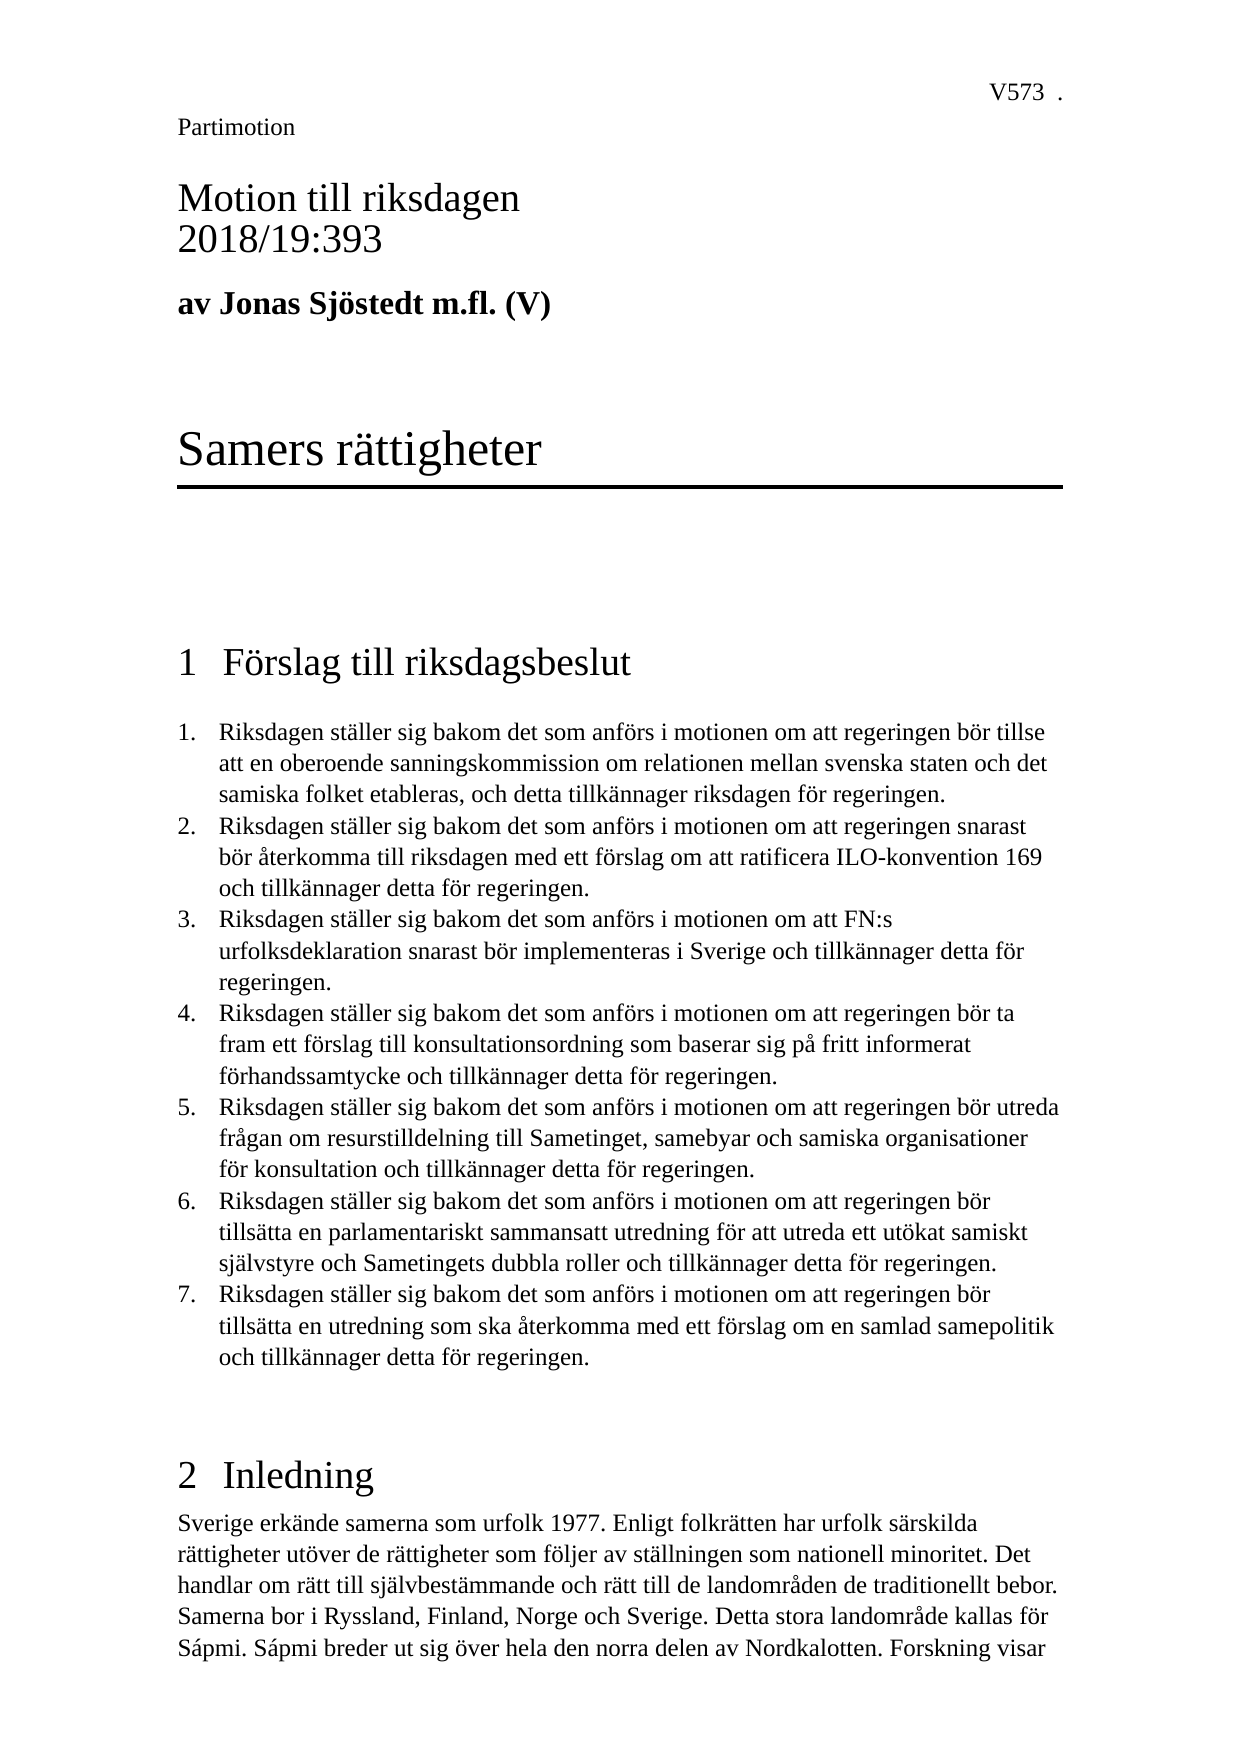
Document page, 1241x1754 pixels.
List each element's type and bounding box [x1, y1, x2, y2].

text [177, 1505, 1063, 1661]
